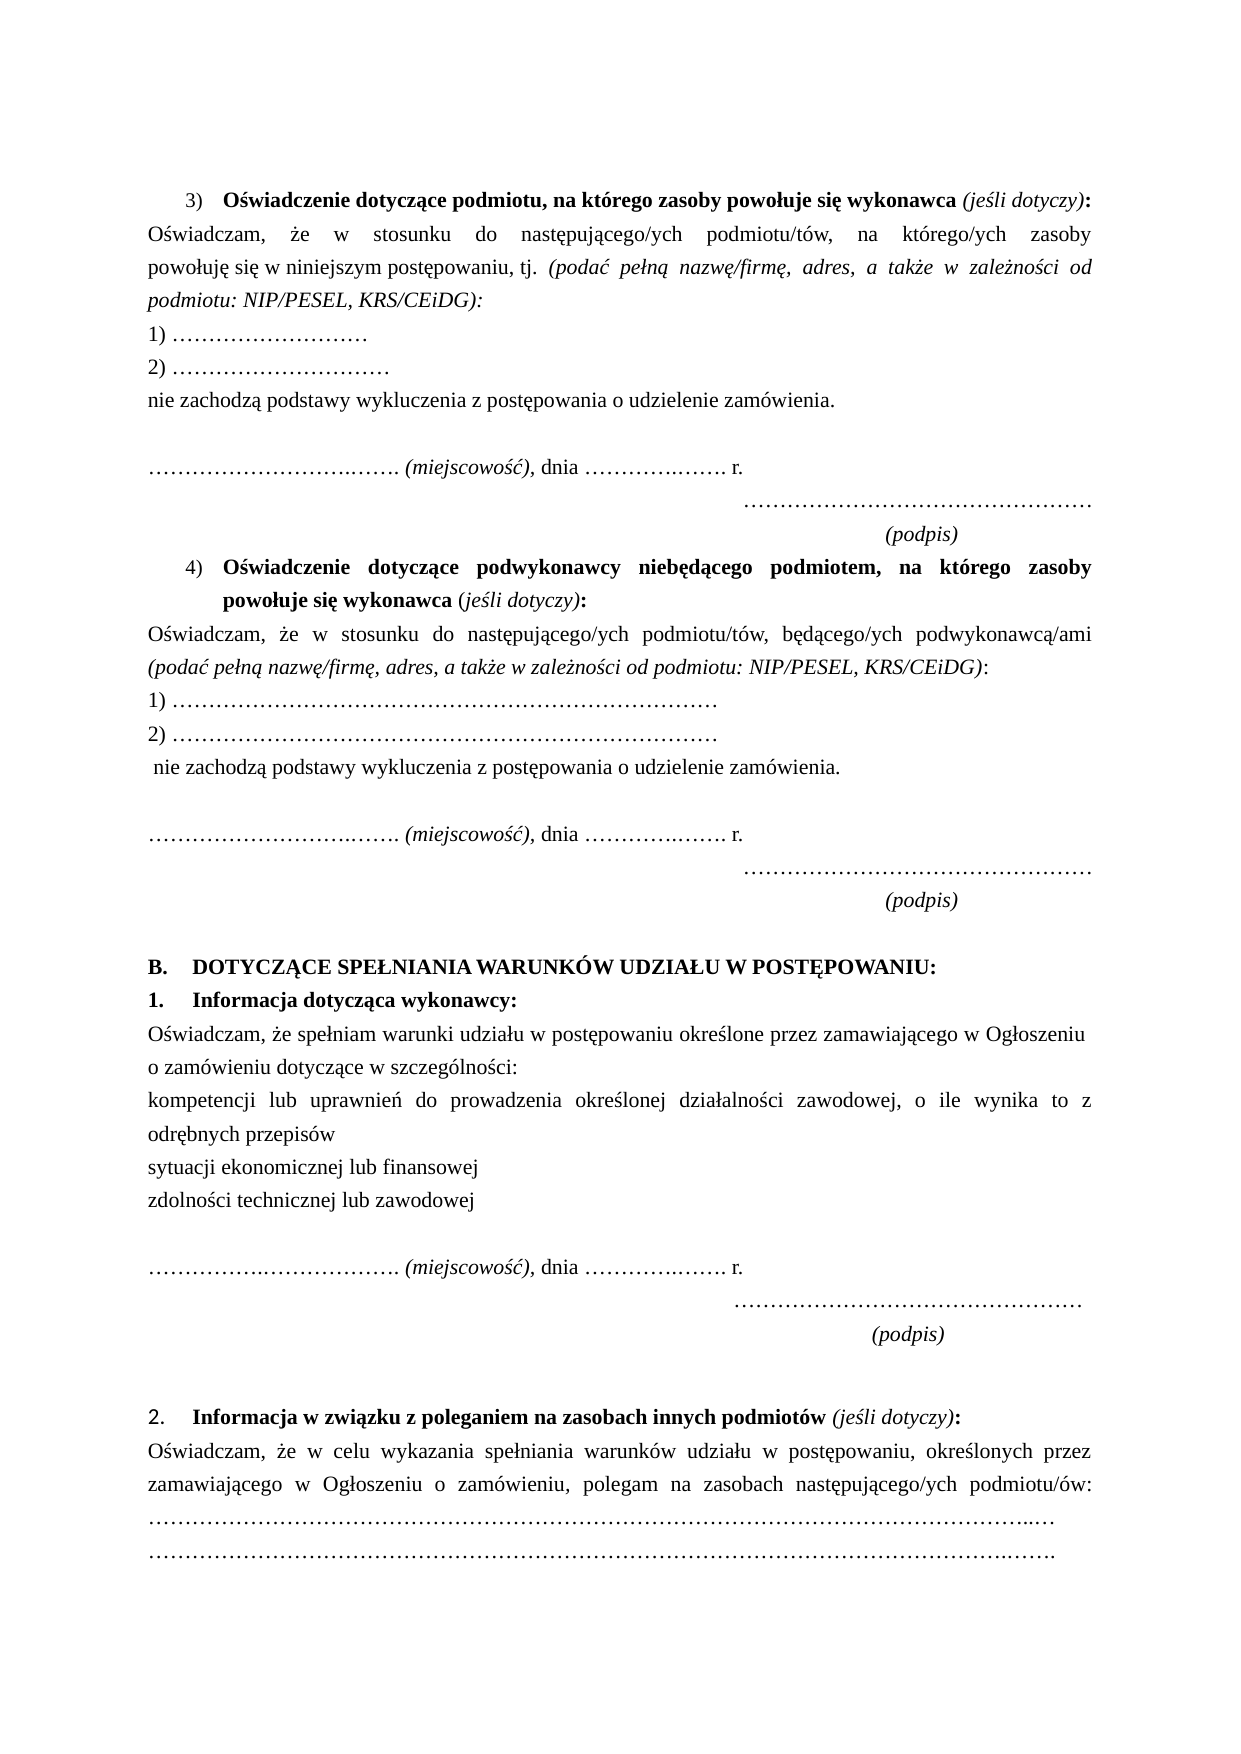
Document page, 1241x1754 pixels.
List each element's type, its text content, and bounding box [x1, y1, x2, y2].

list kompetencji lub uprawnień do prowadzenia określonej działalności zawodowej, o ile wynika to z odrębnych przepisów [148, 1081, 1093, 1148]
list sytuacji ekonomicznej lub finansowej [148, 1148, 1093, 1181]
list zdolności technicznej lub zawodowej [148, 1181, 1093, 1214]
text ……………………….……. (miejscowość), dnia ………….……. r. [148, 448, 1093, 481]
text nie zachodzą podstawy wykluczenia z postępowania o udzielenie zamówienia. [148, 748, 1093, 781]
text ……………………….……. (miejscowość), dnia ………….……. r. [148, 814, 1093, 848]
list DOTYCZĄCE SPEŁNIANIA WARUNKÓW UDZIAŁU W POSTĘPOWANIU: [148, 948, 1093, 981]
text 2) ………………………… [148, 348, 1093, 381]
text ………………………………………… [148, 848, 1093, 881]
list Informacja dotycząca wykonawcy: [148, 981, 1093, 1014]
list Oświadczenie dotyczące podmiotu, na którego zasoby powołuje się wykonawca (jeśli dotyczy): [185, 181, 1093, 214]
list Informacja w związku z poleganiem na zasobach innych podmiotów (jeśli dotyczy): [148, 1398, 1093, 1431]
text nie zachodzą podstawy wykluczenia z postępowania o udzielenie zamówienia. [148, 381, 1093, 414]
text ………………………………………… [148, 481, 1093, 514]
text (podpis) [148, 881, 1093, 914]
text Oświadczam, że w stosunku do następującego/ych podmiotu/tów, na którego/ych zasoby powołuję się w niniejszym postępowaniu, tj. (podać pełną nazwę/firmę, adres, a także w zależności od podmiotu: NIP/PESEL, KRS/CEiDG): [148, 214, 1093, 314]
text 1) ………………………………………………………………… [148, 681, 1093, 714]
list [148, 1431, 1093, 1565]
text Oświadczam, że w stosunku do następującego/ych podmiotu/tów, będącego/ych podwykonawcą/ami (podać pełną nazwę/firmę, adres, a także w zależności od podmiotu: NIP/PESEL, KRS/CEiDG): [148, 614, 1093, 681]
list Oświadczenie dotyczące podwykonawcy niebędącego podmiotem, na którego zasoby powołuje się wykonawca (jeśli dotyczy): [185, 548, 1093, 614]
text (podpis) [148, 514, 1093, 548]
list …………….………………. (miejscowość), dnia ………….……. r. [148, 1248, 1093, 1281]
list (podpis) [723, 1314, 1093, 1348]
list ………………………………………… [723, 1281, 1093, 1314]
text 2) ………………………………………………………………… [148, 714, 1093, 748]
list Oświadczam, że spełniam warunki udziału w postępowaniu określone przez zamawiającego w Ogłoszeniu o zamówieniu dotyczące w szczególności: [148, 1014, 1093, 1081]
text 1) ……………………… [148, 314, 1093, 348]
